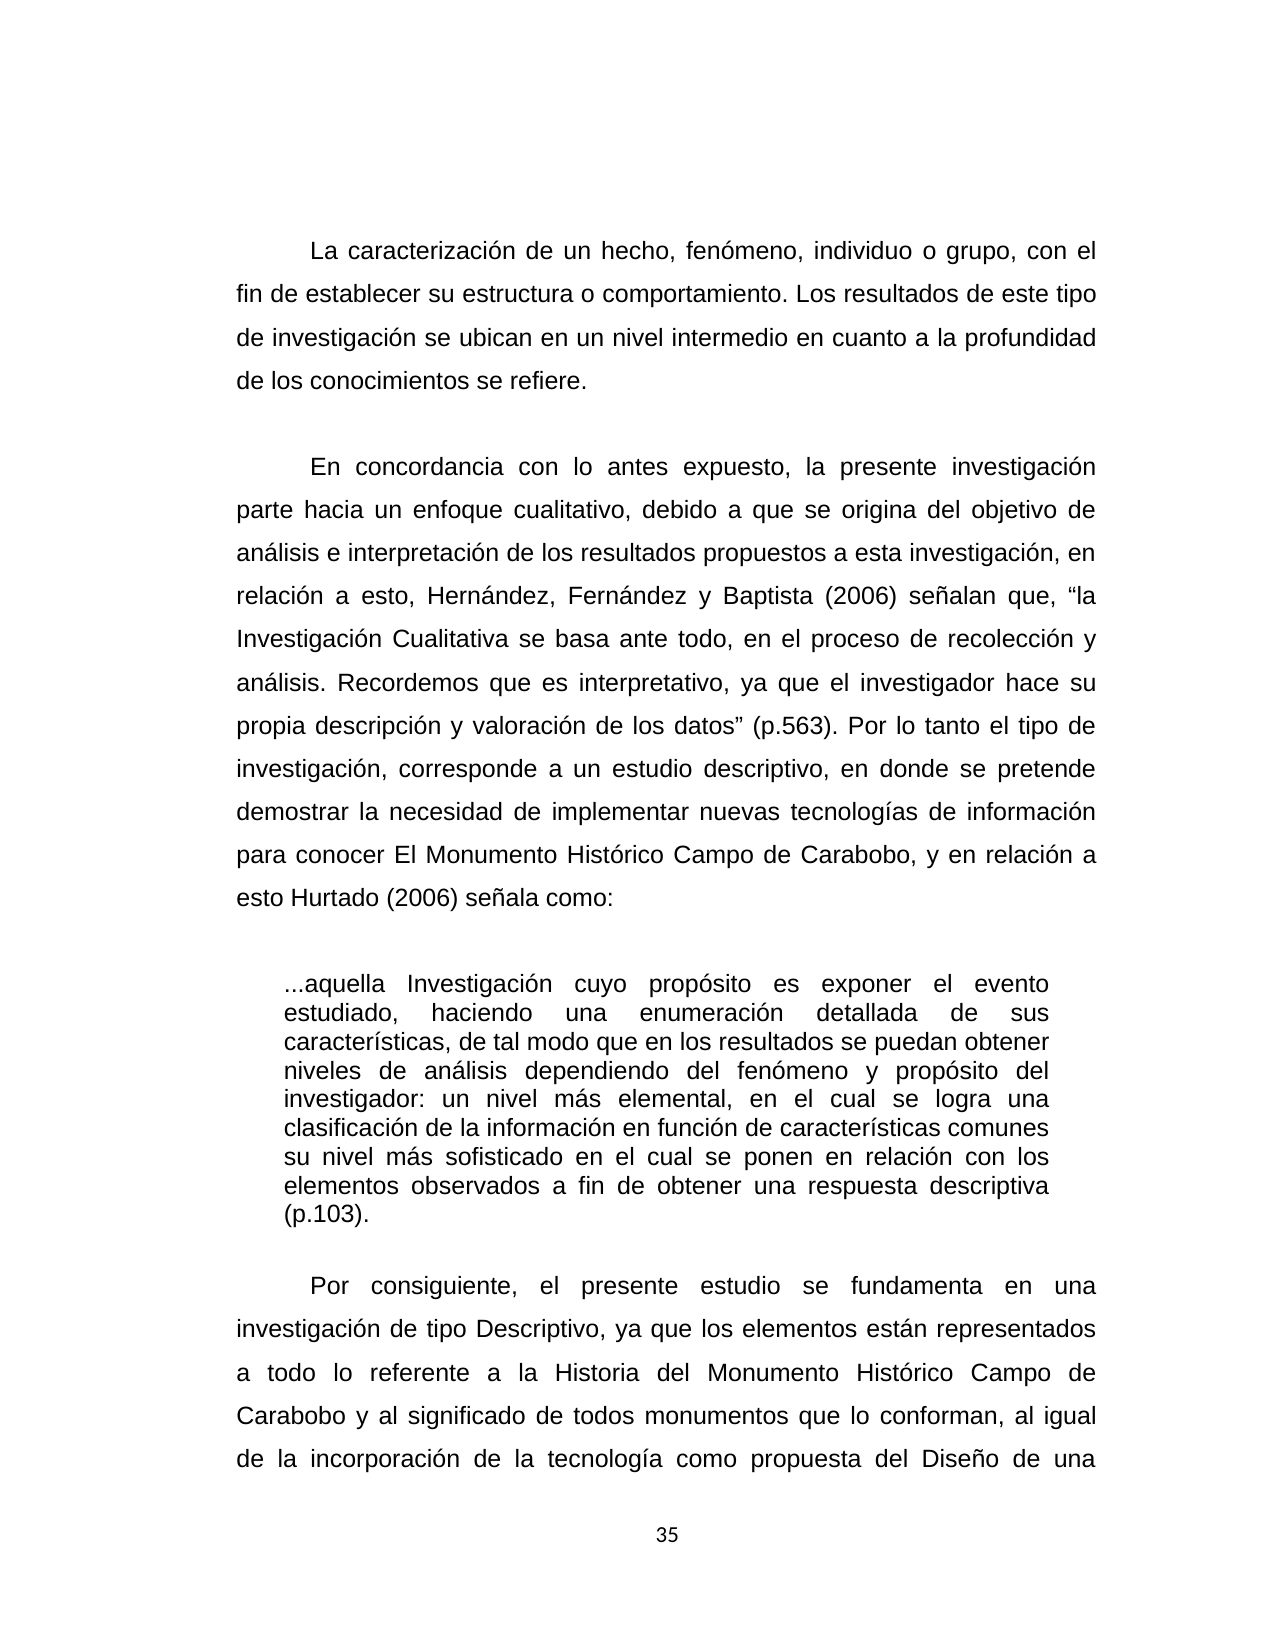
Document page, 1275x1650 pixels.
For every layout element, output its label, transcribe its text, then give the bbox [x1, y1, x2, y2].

text La caracterización de un hecho, fenómeno, individuo o grupo, con el fin de establecer su estructura o comportamiento. Los resultados de este tipo de investigación se ubican en un nivel intermedio en cuanto a la profundidad de los conocimientos se refiere. [236, 236, 1098, 394]
text ...aquella Investigación cuyo propósito es exponer el evento estudiado, haciendo una enumeración detallada de sus características, de tal modo que en los resultados se puedan obtener niveles de análisis dependiendo del fenómeno y propósito del investigador: un nivel más elemental, en el cual se logra una clasificación de la información en función de características comunes su nivel más sofisticado en el cual se ponen en relación con los elementos observados a fin de obtener una respuesta descriptiva (p.103). [283, 969, 1051, 1228]
text En concordancia con lo antes expuesto, la presente investigación parte hacia un enfoque cualitativo, debido a que se origina del objetivo de análisis e interpretación de los resultados propuestos a esta investigación, en relación a esto, Hernández, Fernández y Baptista (2006) señalan que, “la Investigación Cualitativa se basa ante todo, en el proceso de recolección y análisis. Recordemos que es interpretativo, ya que el investigador hace su propia descripción y valoración de los datos” (p.563). Por lo tanto el tipo de investigación, corresponde a un estudio descriptivo, en donde se pretende demostrar la necesidad de implementar nuevas tecnologías de información para conocer El Monumento Histórico Campo de Carabobo, y en relación a esto Hurtado (2006) señala como: [236, 452, 1098, 912]
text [236, 1271, 1098, 1472]
